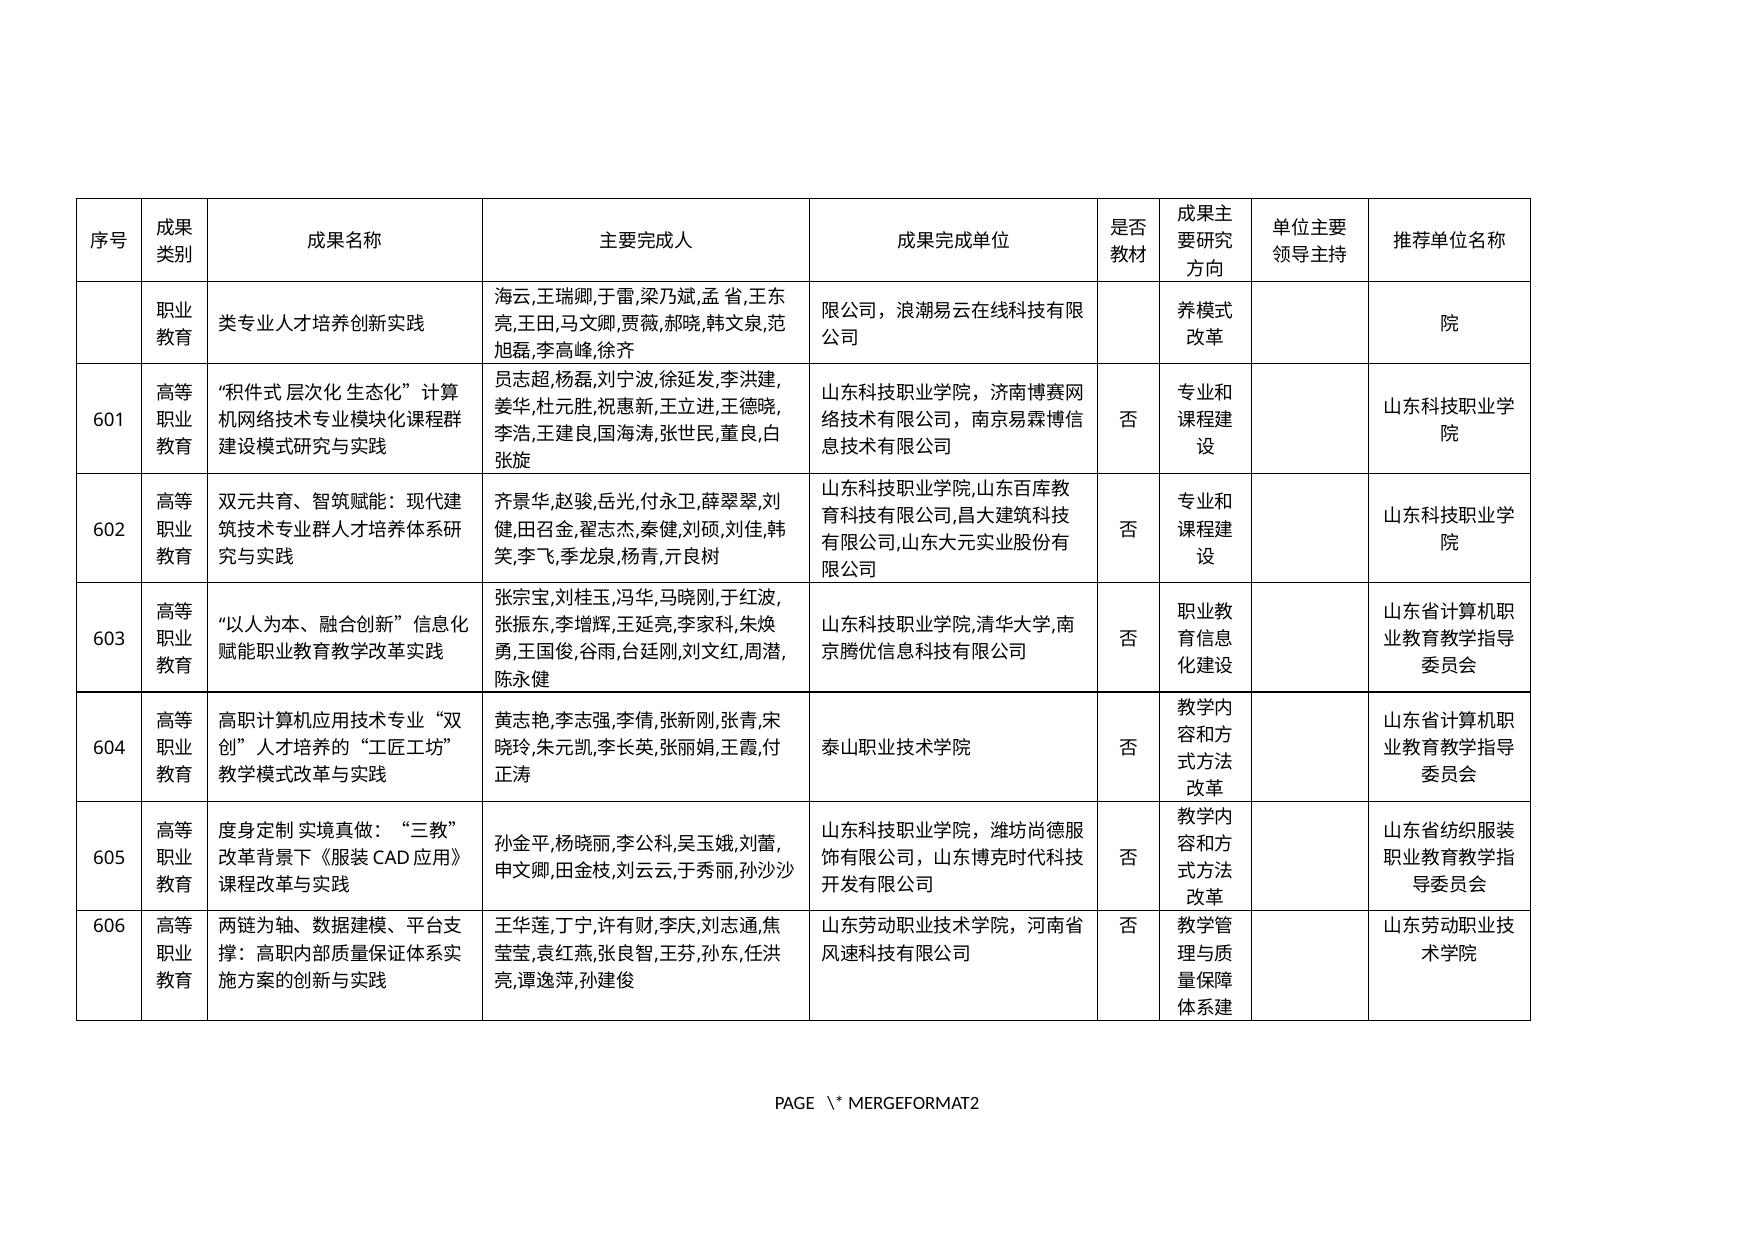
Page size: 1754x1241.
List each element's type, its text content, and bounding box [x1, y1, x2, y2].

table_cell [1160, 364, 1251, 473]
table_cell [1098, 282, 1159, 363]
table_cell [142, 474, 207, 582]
table_header 是否教材 [1098, 199, 1159, 281]
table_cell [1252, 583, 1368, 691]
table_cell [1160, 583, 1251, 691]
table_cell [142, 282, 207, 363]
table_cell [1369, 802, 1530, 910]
table_header 主要完成人 [483, 199, 809, 281]
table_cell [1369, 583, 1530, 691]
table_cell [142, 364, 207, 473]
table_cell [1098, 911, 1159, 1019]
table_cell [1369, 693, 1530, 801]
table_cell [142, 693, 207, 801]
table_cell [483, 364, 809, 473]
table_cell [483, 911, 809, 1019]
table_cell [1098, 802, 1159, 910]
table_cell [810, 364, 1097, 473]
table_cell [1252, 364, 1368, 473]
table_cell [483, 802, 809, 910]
table_header 成果完成单位 [810, 199, 1097, 281]
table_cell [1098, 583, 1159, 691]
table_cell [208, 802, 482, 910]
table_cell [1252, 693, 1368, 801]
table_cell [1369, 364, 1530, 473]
table_header 成果主要研究方向 [1160, 199, 1251, 281]
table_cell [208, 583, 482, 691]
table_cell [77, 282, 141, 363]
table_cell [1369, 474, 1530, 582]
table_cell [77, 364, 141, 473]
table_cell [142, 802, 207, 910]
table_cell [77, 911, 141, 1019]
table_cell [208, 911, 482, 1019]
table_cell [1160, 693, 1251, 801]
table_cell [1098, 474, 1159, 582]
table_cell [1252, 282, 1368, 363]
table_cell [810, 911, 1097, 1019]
table_header 推荐单位名称 [1369, 199, 1530, 281]
table_header 成果类别 [142, 199, 207, 281]
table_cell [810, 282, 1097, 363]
table_header 序号 [77, 199, 141, 281]
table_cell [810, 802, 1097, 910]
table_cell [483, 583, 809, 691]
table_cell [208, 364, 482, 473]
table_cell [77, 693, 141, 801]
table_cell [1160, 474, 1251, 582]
table_header 成果名称 [208, 199, 482, 281]
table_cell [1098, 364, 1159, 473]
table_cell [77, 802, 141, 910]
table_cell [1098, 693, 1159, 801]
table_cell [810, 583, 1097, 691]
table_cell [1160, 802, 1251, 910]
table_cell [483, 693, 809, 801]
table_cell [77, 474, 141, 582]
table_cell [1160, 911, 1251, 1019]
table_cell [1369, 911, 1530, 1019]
table_header 单位主要 领导主持 [1252, 199, 1368, 281]
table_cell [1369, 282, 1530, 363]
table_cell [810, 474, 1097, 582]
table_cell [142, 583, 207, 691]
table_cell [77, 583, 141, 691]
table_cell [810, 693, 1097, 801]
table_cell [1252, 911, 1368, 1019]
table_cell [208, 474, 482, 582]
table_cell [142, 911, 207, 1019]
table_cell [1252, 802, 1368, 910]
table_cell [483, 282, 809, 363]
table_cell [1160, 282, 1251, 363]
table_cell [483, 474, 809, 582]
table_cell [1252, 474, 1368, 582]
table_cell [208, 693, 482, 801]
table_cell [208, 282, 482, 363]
